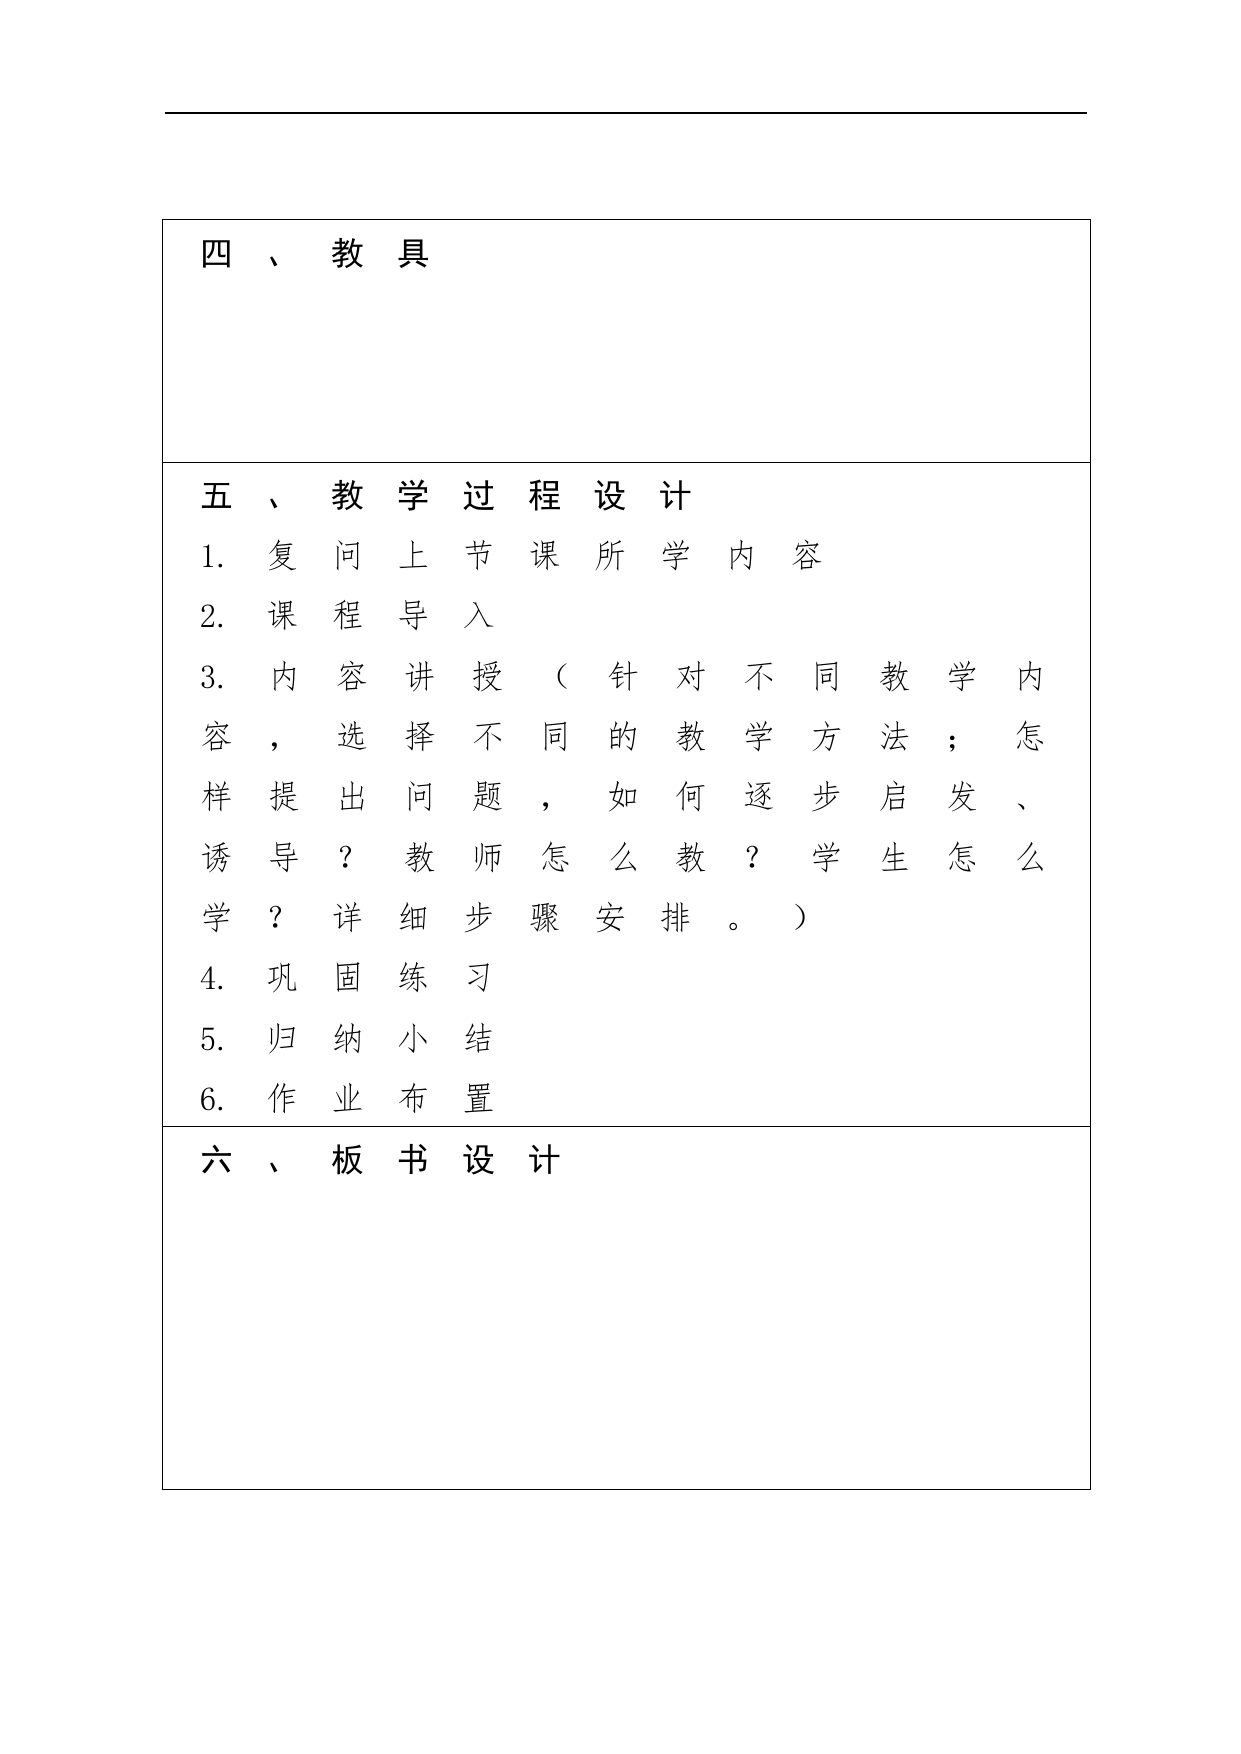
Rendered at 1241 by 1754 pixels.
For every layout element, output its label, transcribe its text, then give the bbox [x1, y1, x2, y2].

table_cell 六、板书设计 [163, 1127, 1090, 1489]
table_cell 四、教具 [163, 220, 1090, 462]
table_cell 五、教学过程设计 1.复问上节课所学内容 2.课程导入 3.内容讲授（针对不同教学内容，选择不同的教学方法；怎样提出问题，如何逐步启发、诱导？教师怎么教？学生怎么学？详细步骤安排。） 4.巩固练习 5.归纳小结 6.作业布置 [163, 463, 1090, 1126]
